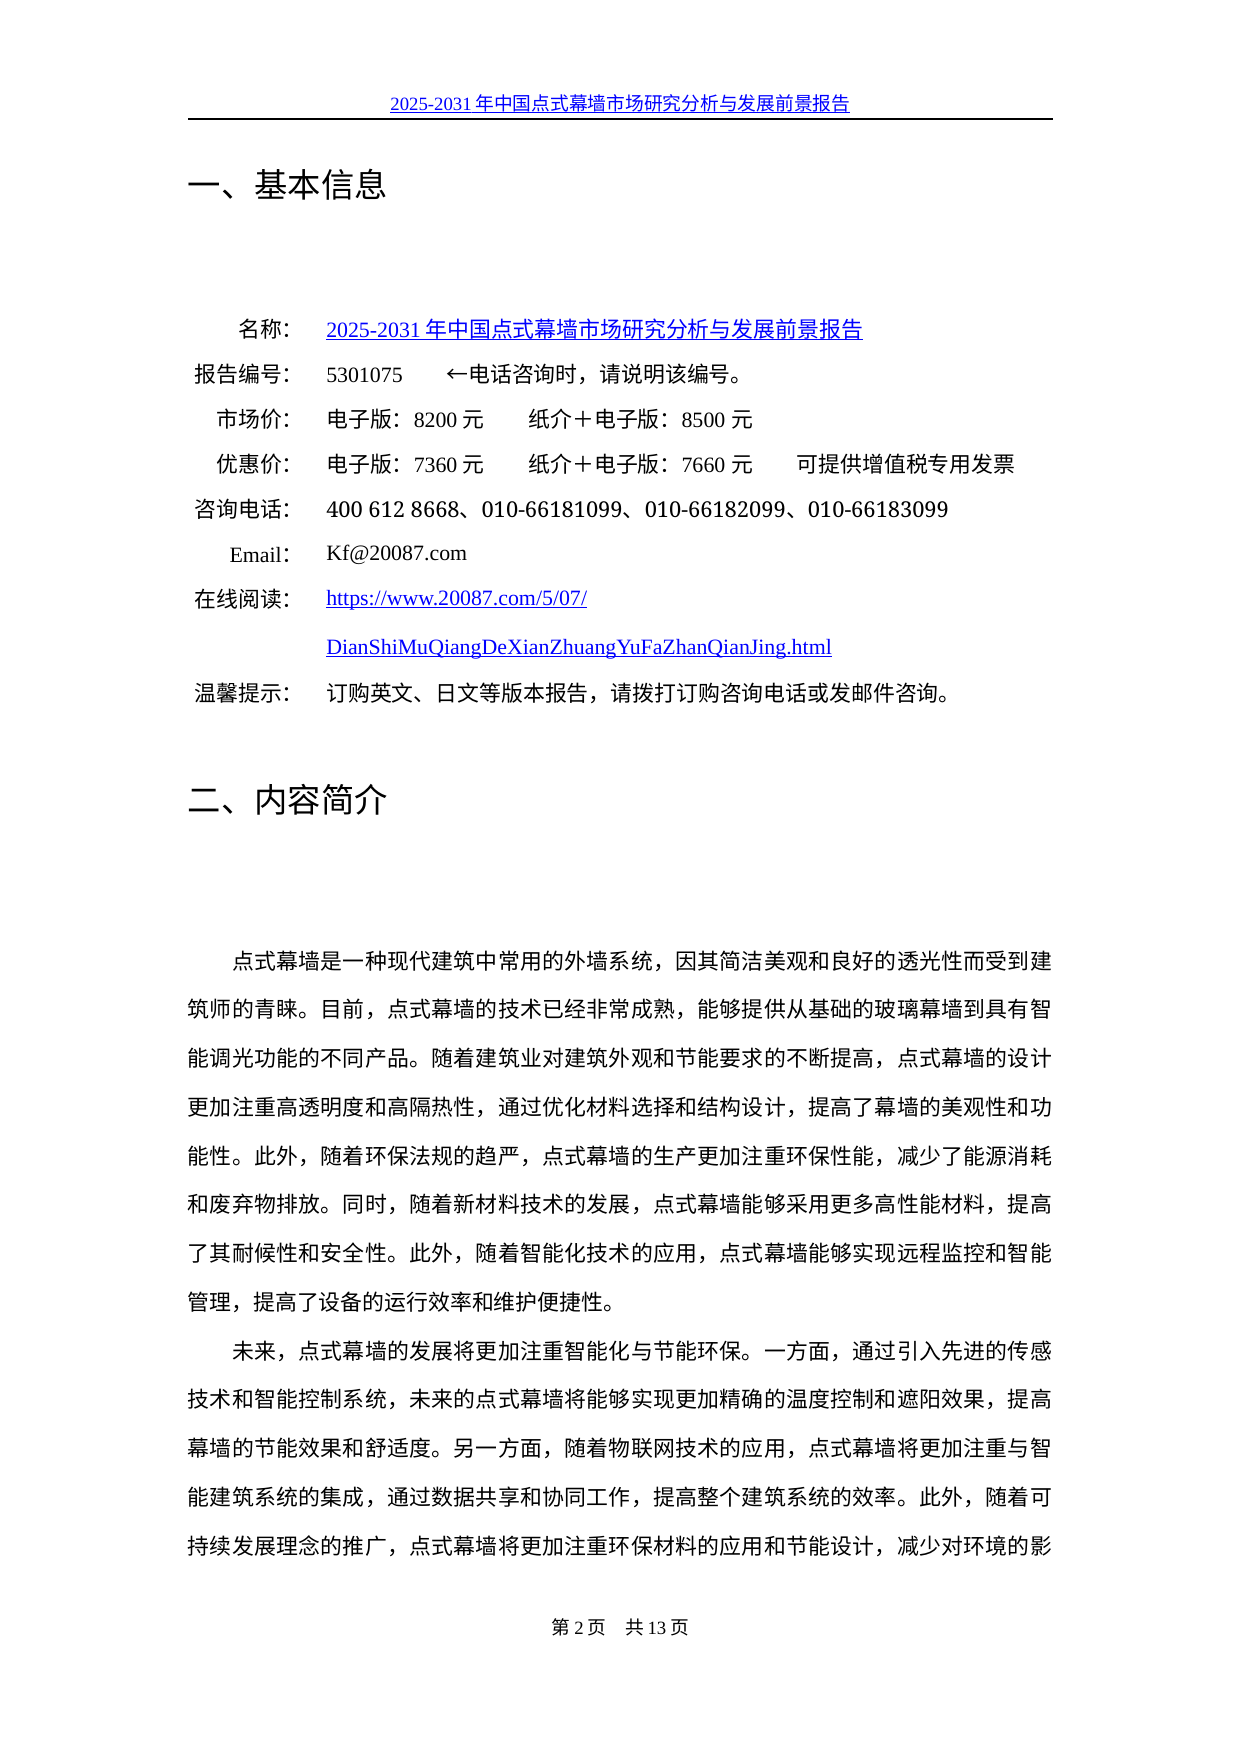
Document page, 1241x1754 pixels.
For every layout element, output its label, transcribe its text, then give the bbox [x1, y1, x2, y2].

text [187, 943, 1053, 1561]
table_cell 报告编号： [167, 357, 315, 402]
table_cell 温馨提示： [167, 675, 315, 720]
table_cell 电子版：7360 元 纸介＋电子版：7660 元 可提供增值税专用发票 [315, 447, 1073, 492]
table_header 名称： [167, 312, 315, 357]
table_cell 咨询电话： [167, 492, 315, 537]
title 一、基本信息 [187, 150, 1053, 215]
title 二、内容简介 [187, 766, 1053, 831]
table_cell Kf@20087.com [315, 537, 1073, 582]
table_cell [315, 582, 1073, 675]
table_cell 400 612 8668、010-66181099、010-66182099、010-66183099 [315, 492, 1073, 537]
table_cell Email： [167, 537, 315, 582]
table_cell 在线阅读： [167, 582, 315, 675]
table_cell 电子版：8200 元 纸介＋电子版：8500 元 [315, 402, 1073, 447]
table_cell 5301075 ←电话咨询时，请说明该编号。 [315, 357, 1073, 402]
table_cell 订购英文、日文等版本报告，请拨打订购咨询电话或发邮件咨询。 [315, 675, 1073, 720]
table_header 2025-2031年中国点式幕墙市场研究分析与发展前景报告 [315, 312, 1073, 357]
table_cell 优惠价： [167, 447, 315, 492]
table_cell 市场价： [167, 402, 315, 447]
